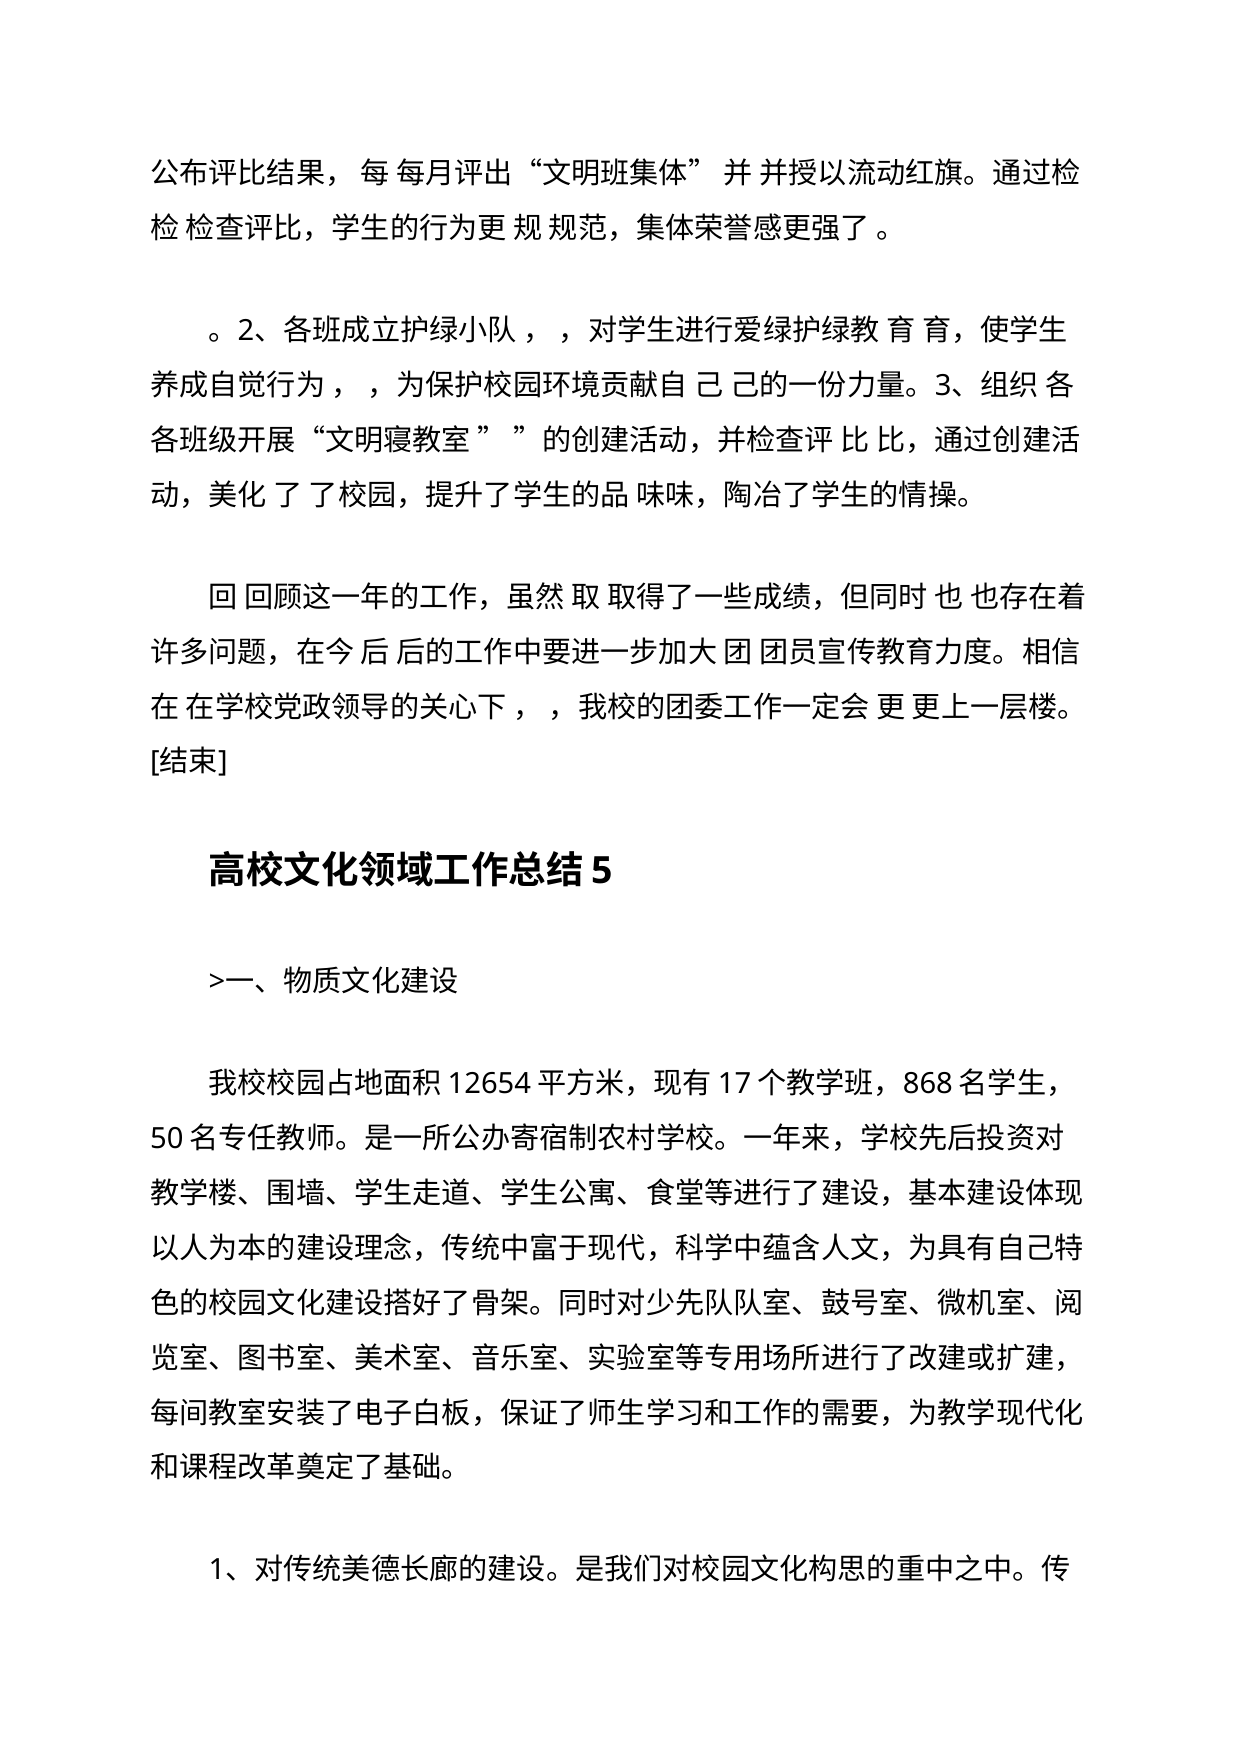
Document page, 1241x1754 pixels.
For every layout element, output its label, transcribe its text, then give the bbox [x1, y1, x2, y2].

text 回 回顾这一年的工作，虽然 取 取得了一些成绩，但同时 也 也存在着许多问题，在今 后 后的工作中要进一步加大 团 团员宣传教育力度。相信 在 在学校党政领导的关心下 ， ，我校的团委工作一定会 更 更上一层楼。[结束] [150, 573, 1090, 780]
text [150, 150, 1090, 247]
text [150, 1546, 1090, 1588]
text 我校校园占地面积12654平方米，现有17个教学班，868名学生，50名专任教师。是一所公办寄宿制农村学校。一年来，学校先后投资对教学楼、围墙、学生走道、学生公寓、食堂等进行了建设，基本建设体现以人为本的建设理念，传统中富于现代，科学中蕴含人文，为具有自己特色的校园文化建设搭好了骨架。同时对少先队队室、鼓号室、微机室、阅览室、图书室、美术室、音乐室、实验室等专用场所进行了改建或扩建，每间教室安装了电子白板，保证了师生学习和工作的需要，为教学现代化和课程改革奠定了基础。 [150, 1059, 1090, 1486]
text 。2、各班成立护绿小队 ， ，对学生进行爱绿护绿教 育 育，使学生养成自觉行为 ， ，为保护校园环境贡献自 己 己的一份力量。3、组织 各 各班级开展“文明寝教室 ” ”的创建活动，并检查评 比 比，通过创建活动，美化 了 了校园，提升了学生的品 味味，陶冶了学生的情操。 [150, 307, 1090, 514]
text 高校文化领域工作总结5 [150, 840, 1090, 894]
text >一、物质文化建设 [150, 958, 1090, 1000]
